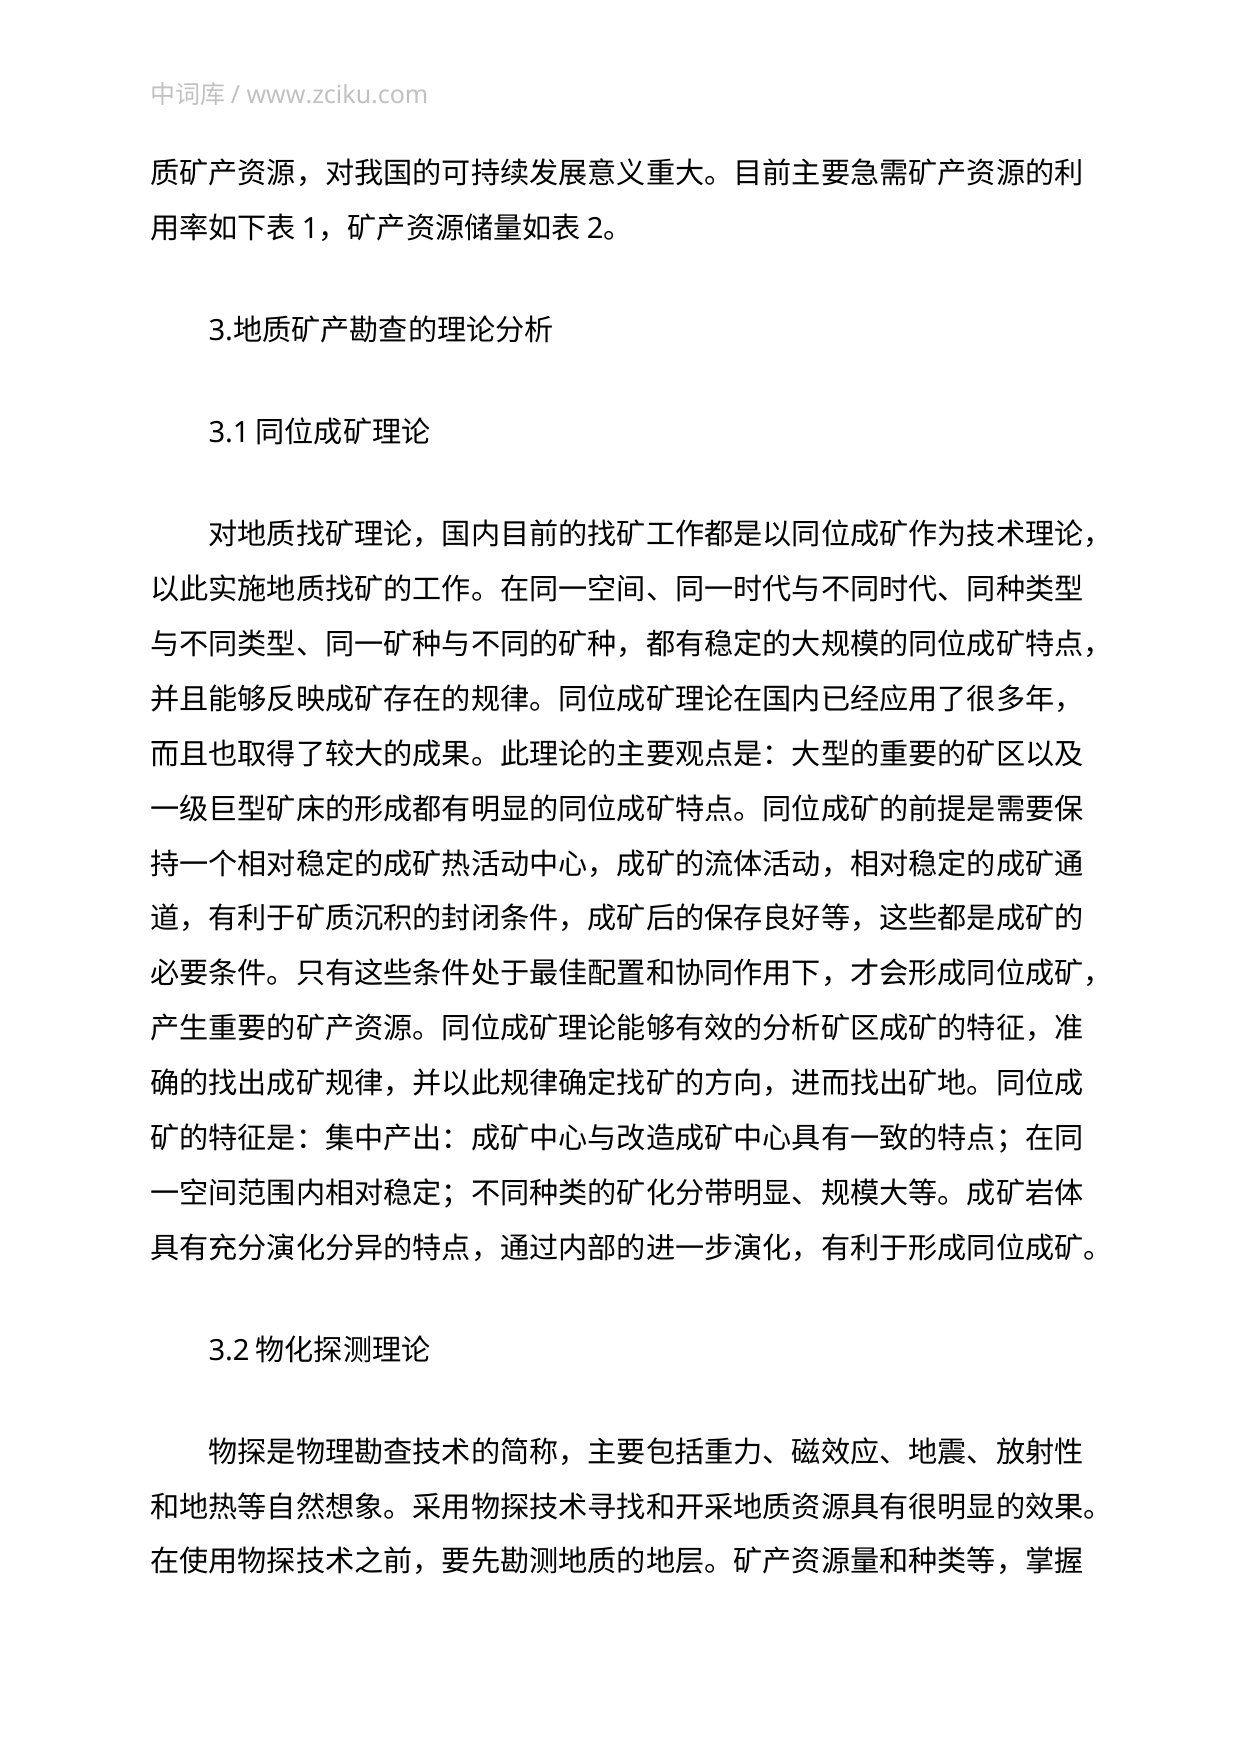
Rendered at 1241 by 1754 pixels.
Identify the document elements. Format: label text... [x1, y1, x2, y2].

text 3.2物化探测理论 [150, 1326, 1090, 1369]
text 3.地质矿产勘查的理论分析 [150, 307, 1090, 349]
text 3.1同位成矿理论 [150, 409, 1090, 451]
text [150, 150, 1090, 247]
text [150, 1428, 1090, 1580]
text 对地质找矿理论，国内目前的找矿工作都是以同位成矿作为技术理论，以此实施地质找矿的工作。在同一空间、同一时代与不同时代、同种类型与不同类型、同一矿种与不同的矿种，都有稳定的大规模的同位成矿特点，并且能够反映成矿存在的规律。同位成矿理论在国内已经应用了很多年，而且也取得了较大的成果。此理论的主要观点是：大型的重要的矿区以及一级巨型矿床的形成都有明显的同位成矿特点。同位成矿的前提是需要保持一个相对稳定的成矿热活动中心，成矿的流体活动，相对稳定的成矿通道，有利于矿质沉积的封闭条件，成矿后的保存良好等，这些都是成矿的必要条件。只有这些条件处于最佳配置和协同作用下，才会形成同位成矿，产生重要的矿产资源。同位成矿理论能够有效的分析矿区成矿的特征，准确的找出成矿规律，并以此规律确定找矿的方向，进而找出矿地。同位成矿的特征是：集中产出：成矿中心与改造成矿中心具有一致的特点；在同一空间范围内相对稳定；不同种类的矿化分带明显、规模大等。成矿岩体具有充分演化分异的特点，通过内部的进一步演化，有利于形成同位成矿。 [150, 511, 1090, 1267]
